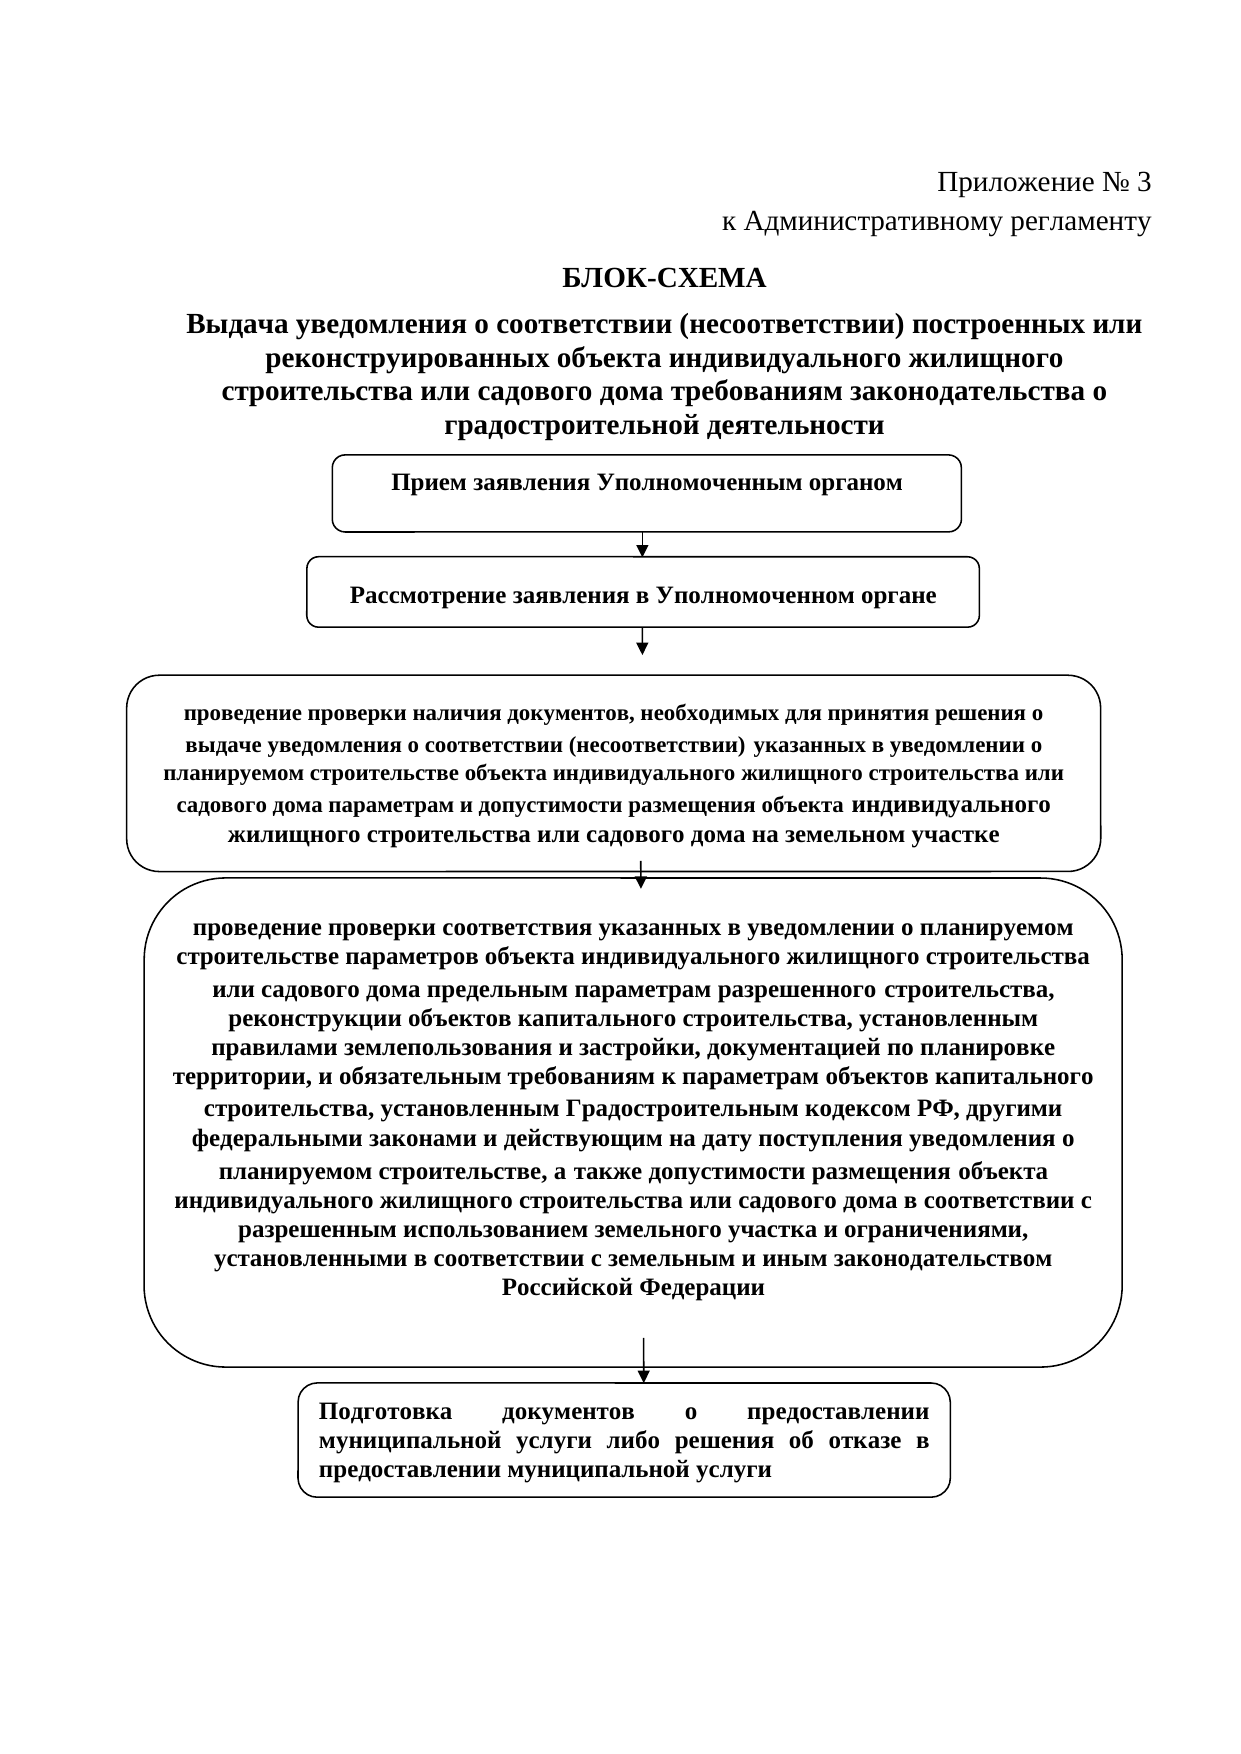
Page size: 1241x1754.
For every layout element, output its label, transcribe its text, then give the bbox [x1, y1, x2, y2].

text Блок-схема [177, 260, 1152, 294]
text Приложение № 3 [665, 164, 1152, 198]
text к Административному регламенту [665, 210, 1152, 235]
text Выдача уведомления о соответствии (несоответствии) построенных или реконструированных объекта индивидуального жилищного строительства или садового дома требованиям законодательства о градостроительной деятельности [177, 306, 1152, 440]
